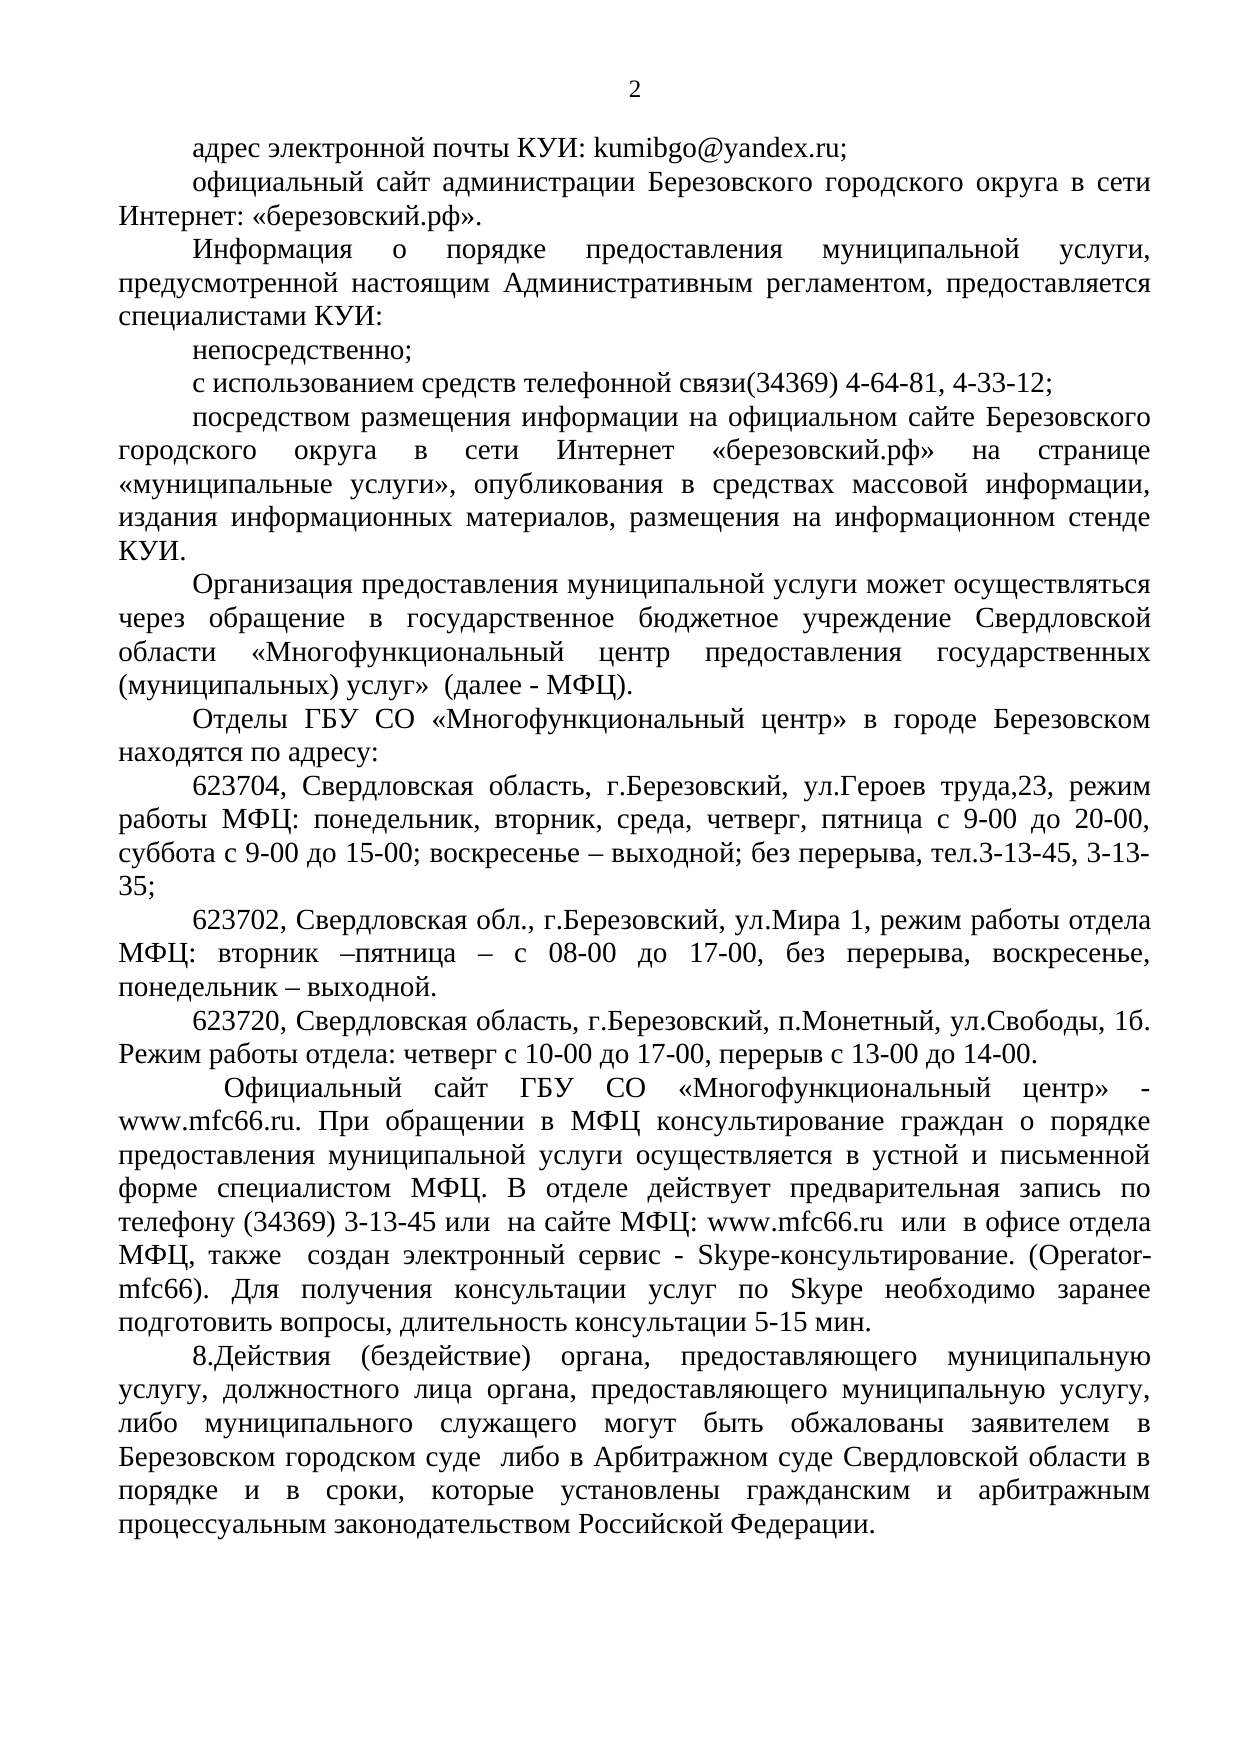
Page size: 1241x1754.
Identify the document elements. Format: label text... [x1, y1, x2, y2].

text Отделы ГБУ СО «Многофункциональный центр» в городе Березовском находятся по адресу: [118, 701, 1152, 768]
text адрес электронной почты КУИ: kumibgo@yandex.ru; [118, 131, 1152, 164]
text 623704, Свердловская область, г.Березовский, ул.Героев труда,23, режим работы МФЦ: понедельник, вторник, среда, четверг, пятница с 9-00 до 20-00, суббота с 9-00 до 15-00; воскресенье – выходной; без перерыва, тел.3-13-45, 3-13-35; [118, 768, 1152, 902]
text 623720, Свердловская область, г.Березовский, п.Монетный, ул.Свободы, 1б. Режим работы отдела: четверг с 10-00 до 17-00, перерыв с 13-00 до 14-00. [118, 1003, 1152, 1070]
text 8.Действия (бездействие) органа, предоставляющего муниципальную услугу, должностного лица органа, предоставляющего муниципальную услугу, либо муниципального служащего могут быть обжалованы заявителем в Березовском городском суде либо в Арбитражном суде Свердловской области в порядке и в сроки, которые установлены гражданским и арбитражным процессуальным законодательством Российской Федерации. [118, 1338, 1152, 1539]
text Информация о порядке предоставления муниципальной услуги, предусмотренной настоящим Административным регламентом, предоставляется специалистами КУИ: [118, 231, 1152, 332]
text Официальный сайт ГБУ СО «Многофункциональный центр» - www.mfc66.ru. При обращении в МФЦ консультирование граждан о порядке предоставления муниципальной услуги осуществляется в устной и письменной форме специалистом МФЦ. В отделе действует предварительная запись по телефону (34369) 3-13-45 или на сайте МФЦ: www.mfc66.ru или в офисе отдела МФЦ, также создан электронный сервис - Skype-консультирование. (Operator-mfc66). Для получения консультации услуг по Skype необходимо заранее подготовить вопросы, длительность консультации 5-15 мин. [118, 1070, 1152, 1338]
text непосредственно; [118, 332, 1152, 365]
text 623702, Свердловская обл., г.Березовский, ул.Мира 1, режим работы отдела МФЦ: вторник –пятница – с 08-00 до 17-00, без перерыва, воскресенье, понедельник – выходной. [118, 902, 1152, 1003]
text посредством размещения информации на официальном сайте Березовского городского округа в сети Интернет «березовский.рф» на странице «муниципальные услуги», опубликования в средствах массовой информации, издания информационных материалов, размещения на информационном стенде КУИ. [118, 399, 1152, 567]
text Организация предоставления муниципальной услуги может осуществляться через обращение в государственное бюджетное учреждение Свердловской области «Многофункциональный центр предоставления государственных (муниципальных) услуг» (далее - МФЦ). [118, 567, 1152, 701]
text официальный сайт администрации Березовского городского округа в сети Интернет: «березовский.рф». [118, 164, 1152, 231]
text с использованием средств телефонной связи(34369) 4-64-81, 4-33-12; [118, 365, 1152, 399]
